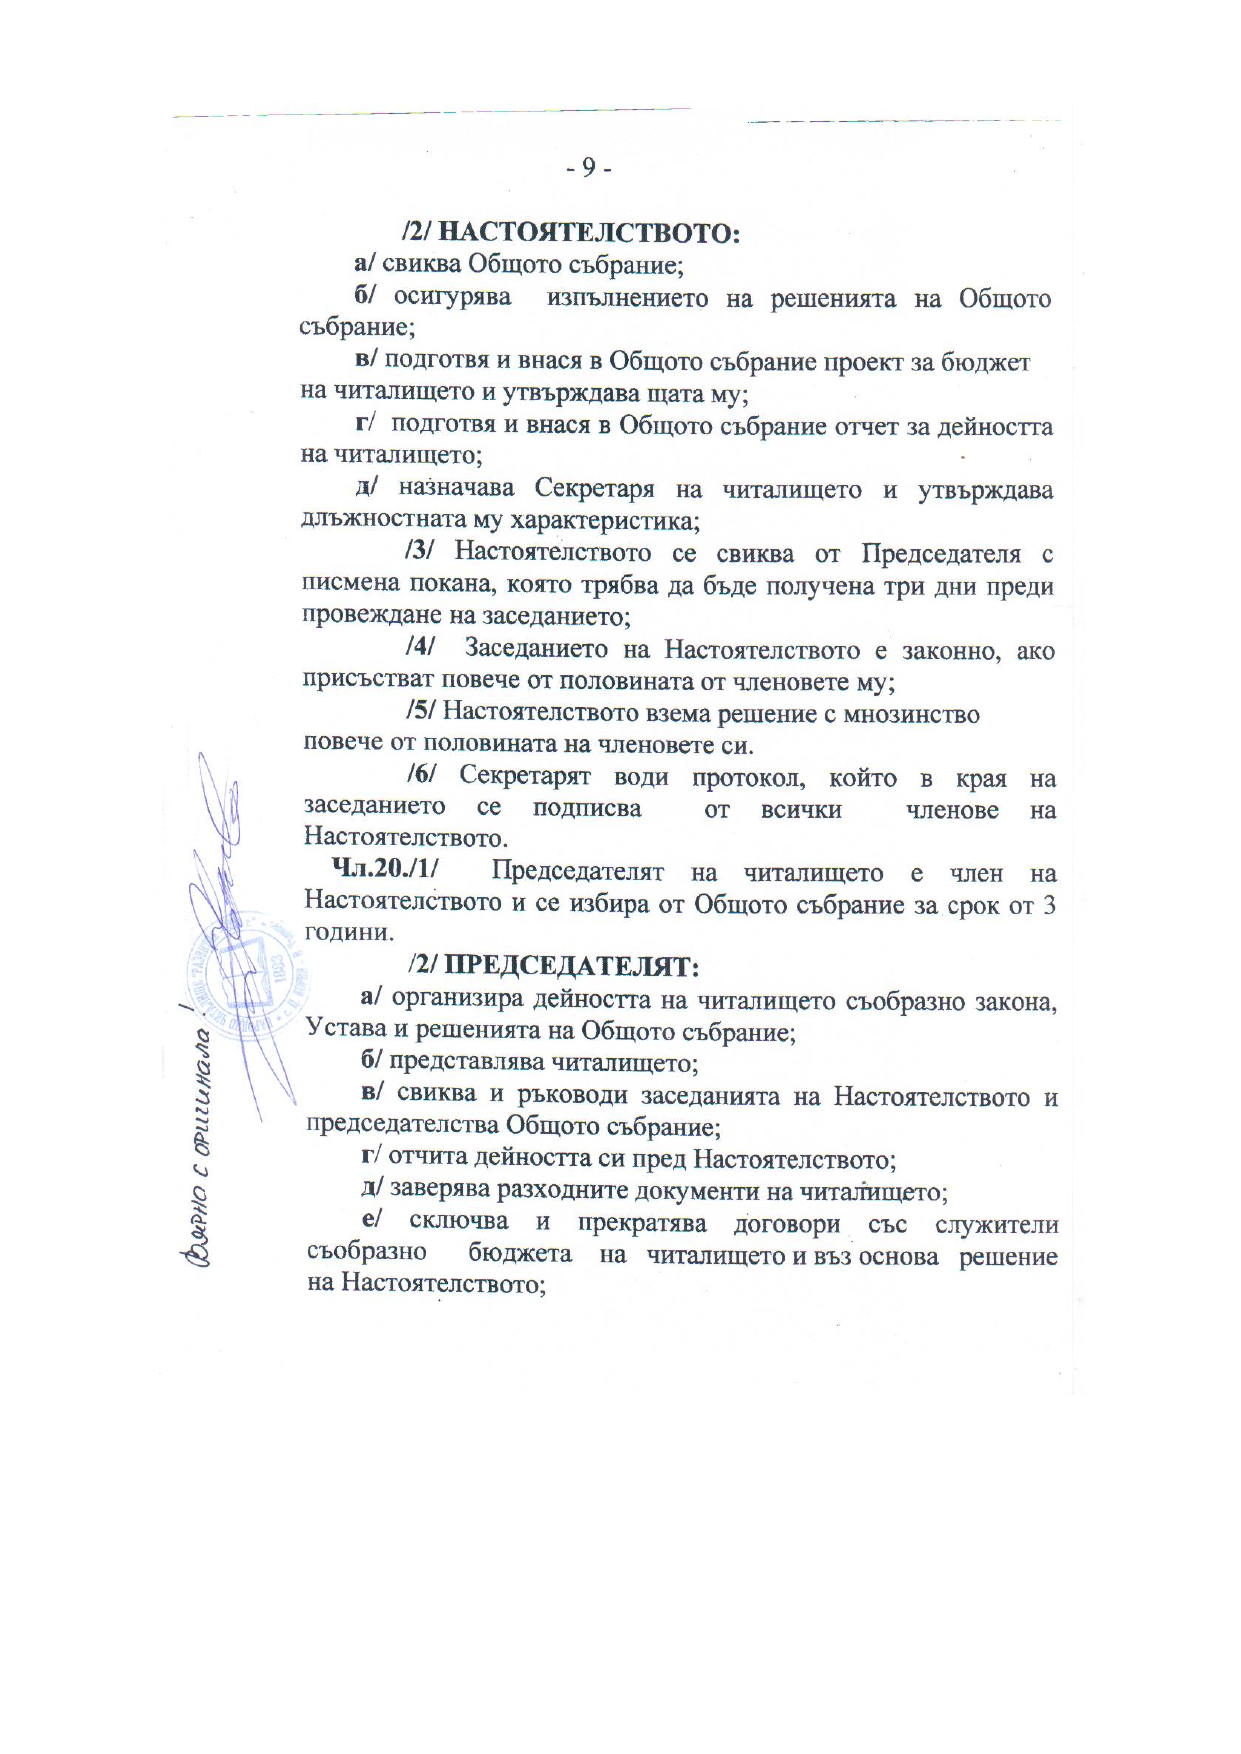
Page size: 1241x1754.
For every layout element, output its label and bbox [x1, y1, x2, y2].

picture [147, 103, 1093, 1405]
